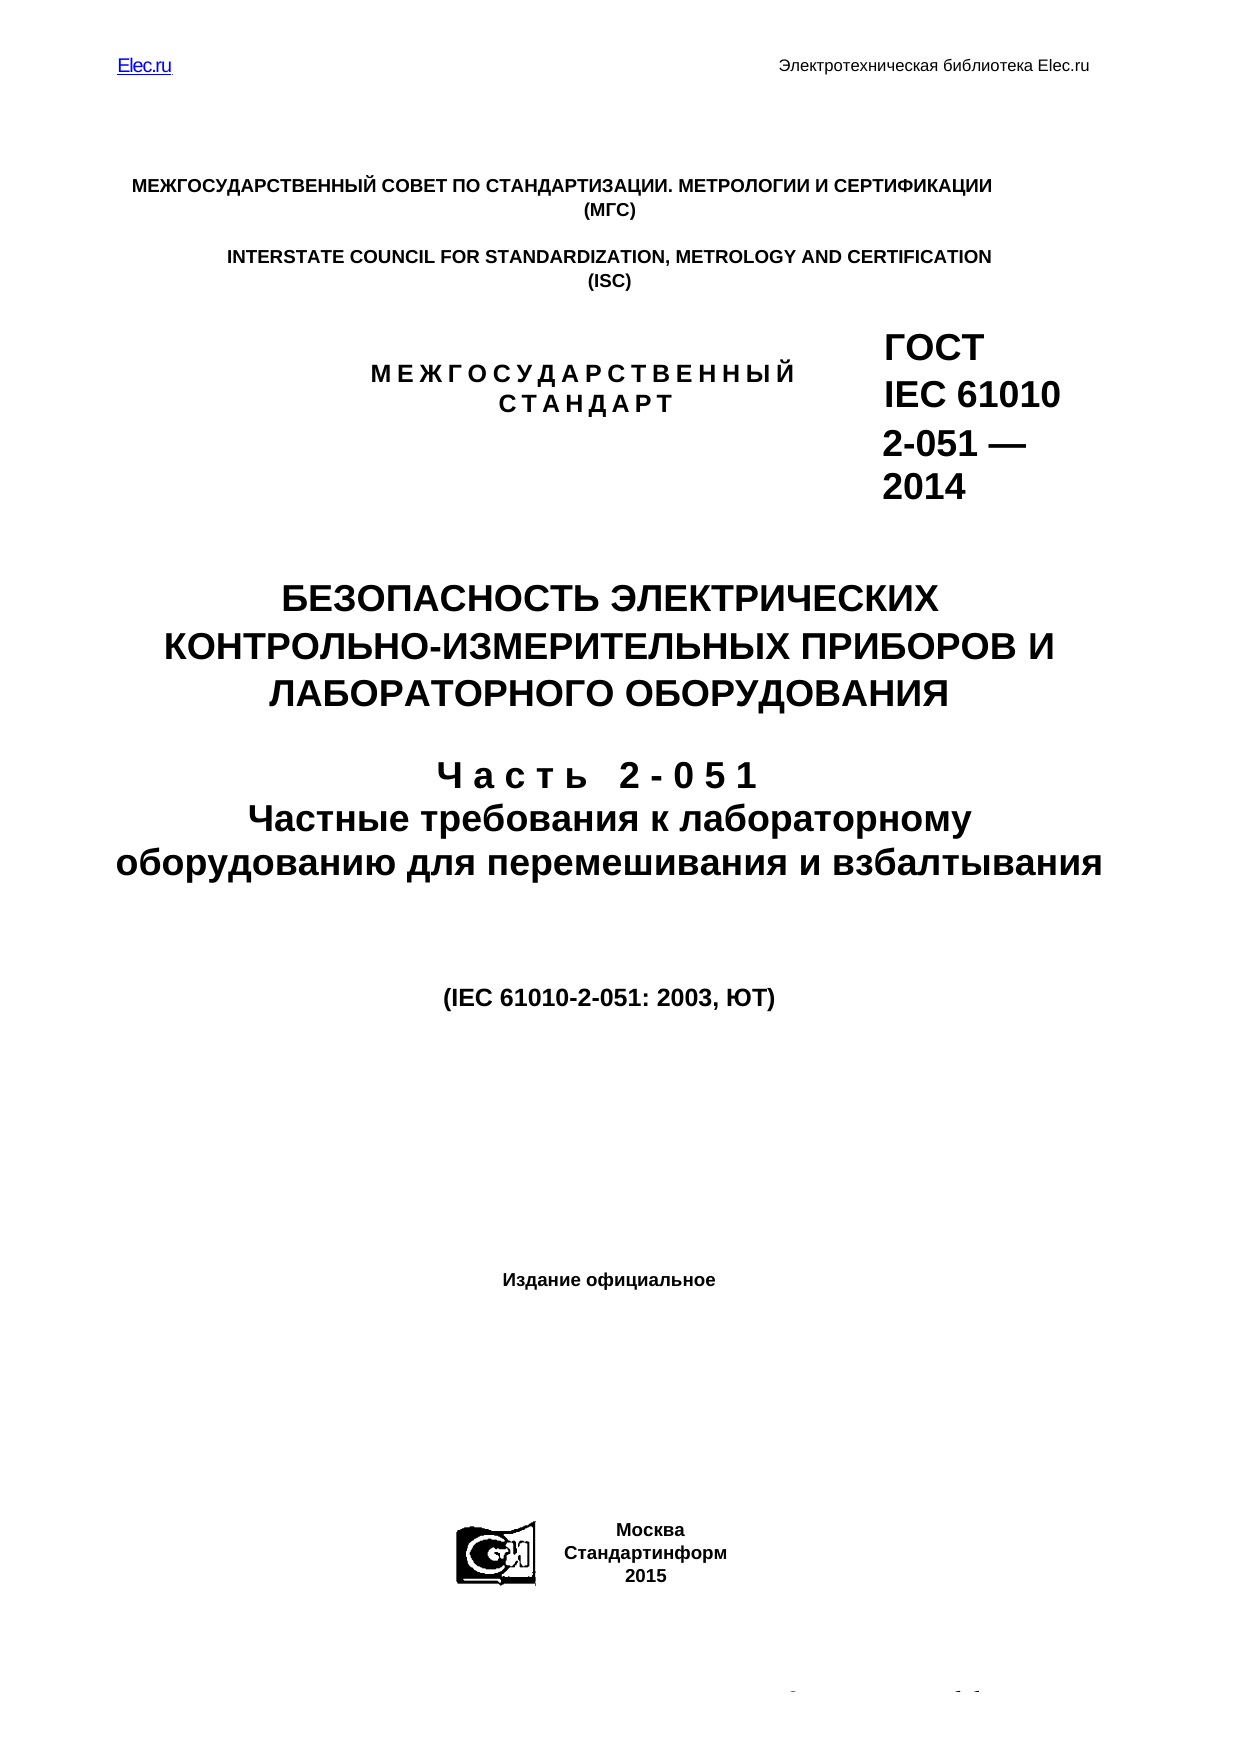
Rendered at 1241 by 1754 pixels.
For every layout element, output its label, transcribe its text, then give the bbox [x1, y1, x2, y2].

subtitle МЕЖГОСУДАРСТВЕННЫЙ СТАНДАРТ [370, 359, 810, 418]
text 2-051 — [882, 421, 1115, 464]
text INTERSTATE COUNCIL FOR STANDARDIZATION, METROLOGY AND CERTIFICATION (ISC) [226, 246, 993, 291]
text Издание официальное [225, 1269, 993, 1290]
text Ч а с т ь 2 - 0 5 1 [436, 753, 1115, 797]
picture [456, 1521, 536, 1586]
text ГОСТ [884, 326, 1115, 369]
text Москва Стандартинформ 2015 [563, 1519, 728, 1586]
text (МГС) [226, 199, 993, 220]
text IEC 61010­ [884, 372, 1115, 416]
text МЕЖГОСУДАРСТВЕННЫЙ СОВЕТ ПО СТАНДАРТИЗАЦИИ. МЕТРОЛОГИИ И СЕРТИФИКАЦИИ [132, 174, 1115, 196]
text 2014 [882, 464, 1115, 507]
text БЕЗОПАСНОСТЬ ЭЛЕКТРИЧЕСКИХ КОНТРОЛЬНО-ИЗМЕРИТЕЛЬНЫХ ПРИБОРОВ И ЛАБОРАТОРНОГО ОБОРУДОВАНИЯ [163, 577, 1055, 714]
subtitle (IEC 61010-2-051: 2003, ЮТ) [226, 983, 993, 1011]
text Частные требования к лабораторному оборудованию для перемешивания и взбалтывания [115, 797, 1104, 883]
